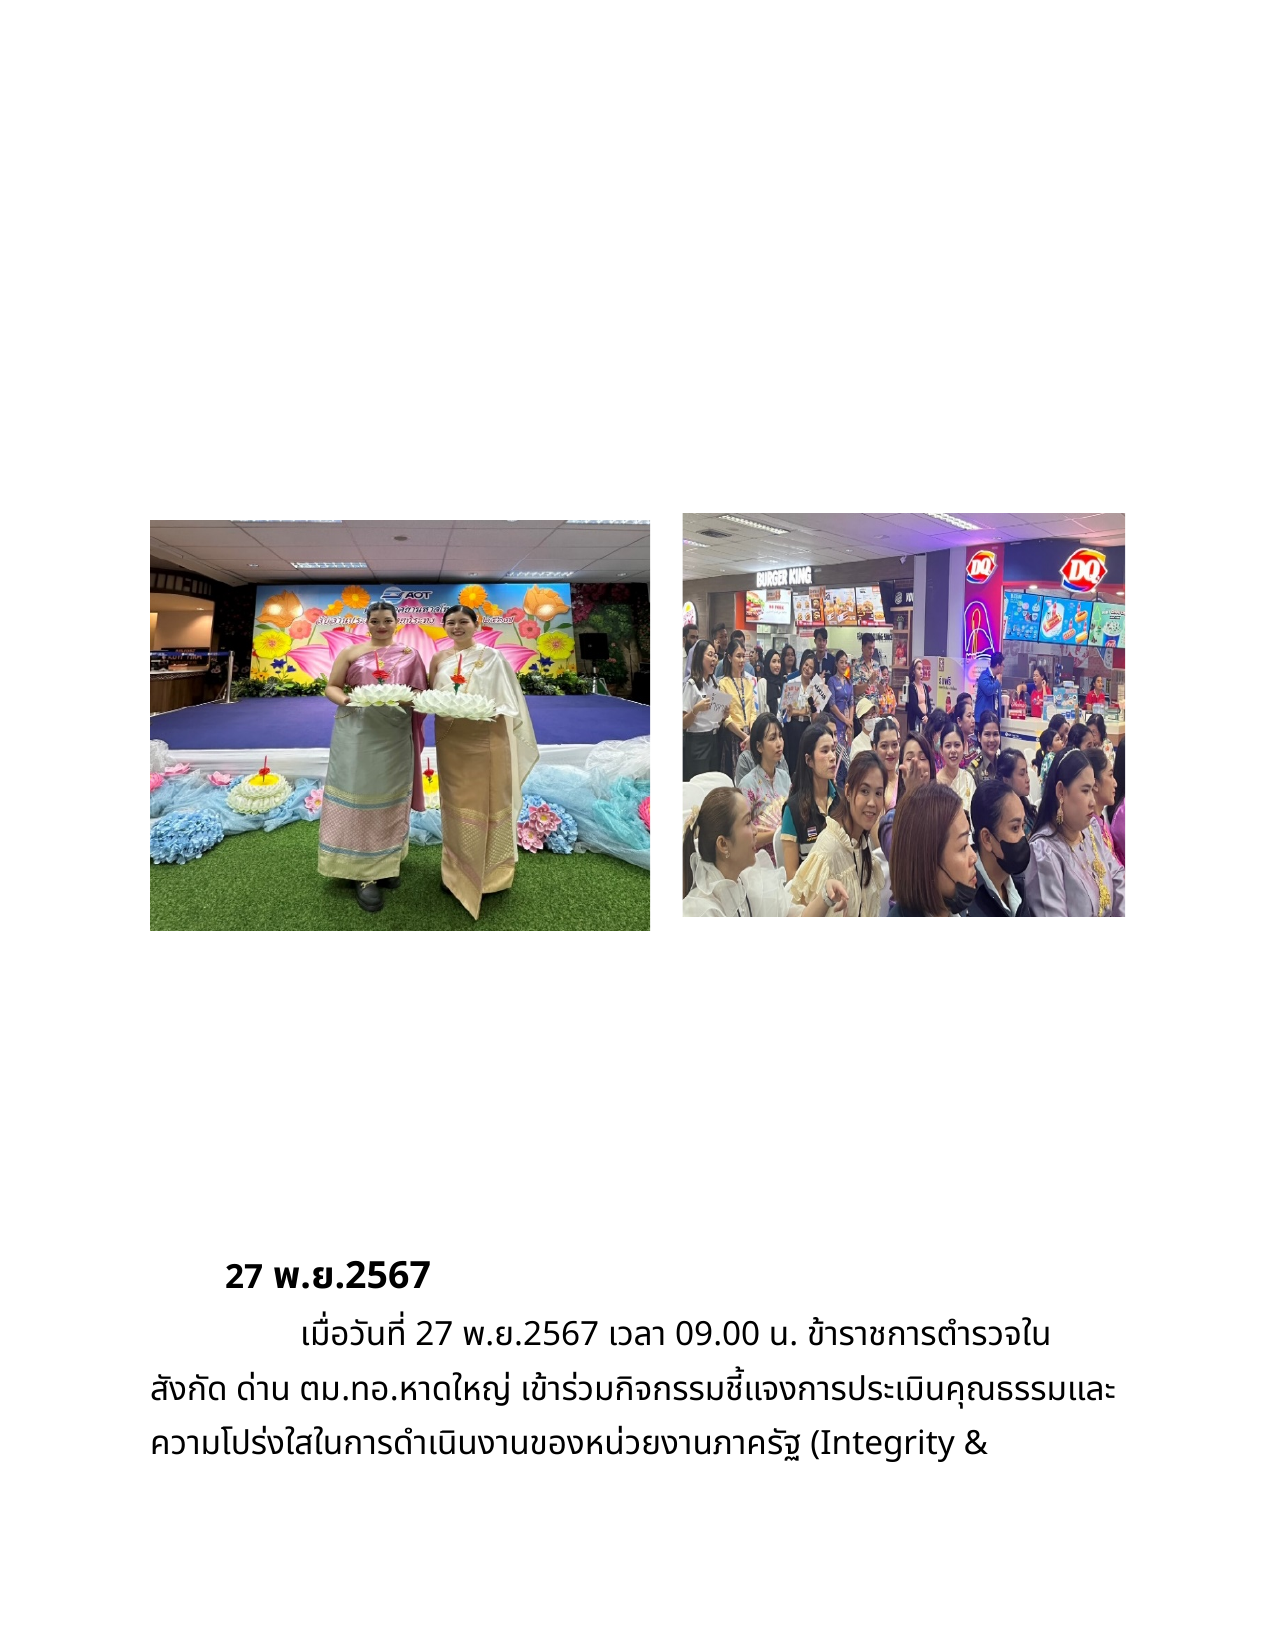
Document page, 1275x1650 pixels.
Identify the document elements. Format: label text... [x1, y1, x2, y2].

text 27 พ.ย.2567 [150, 1248, 1125, 1305]
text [150, 1310, 1125, 1469]
picture [150, 520, 650, 931]
picture [682, 513, 1125, 917]
